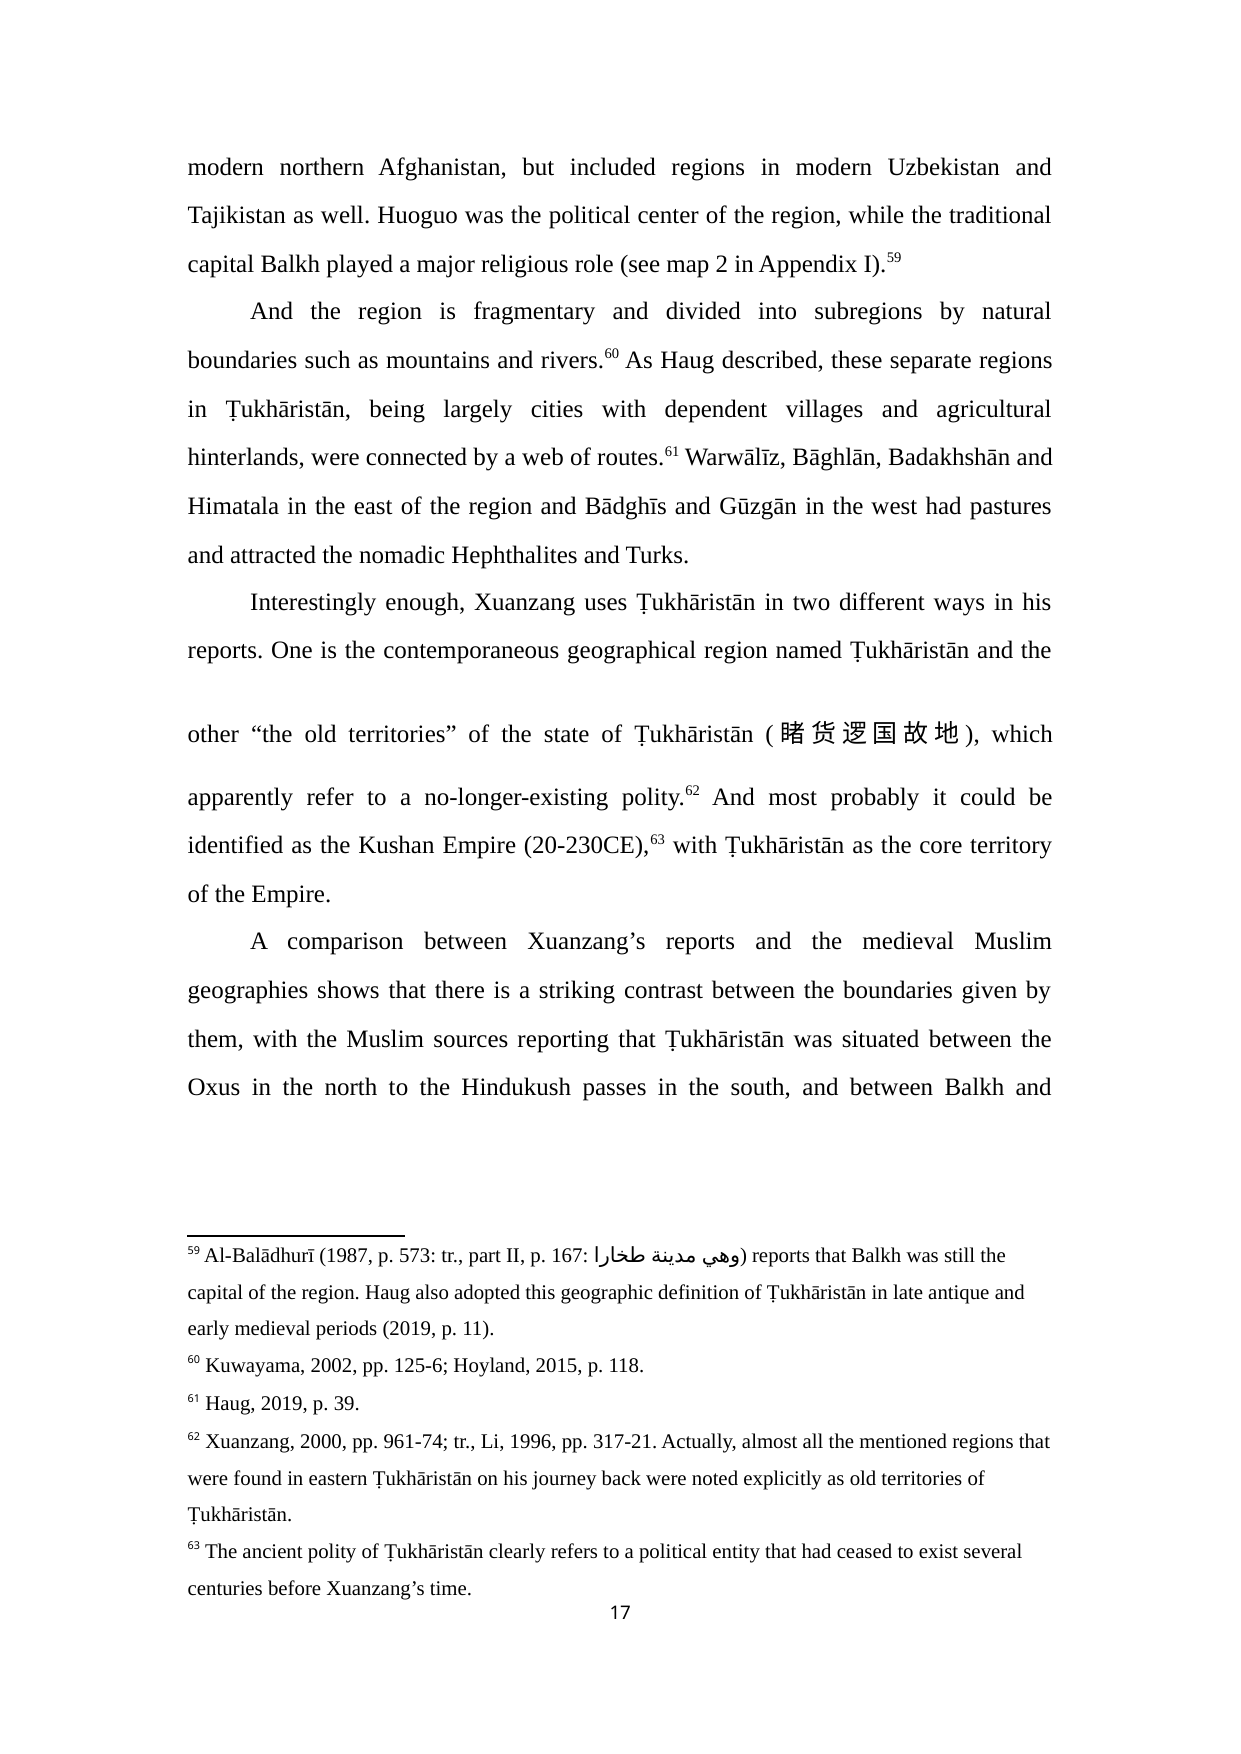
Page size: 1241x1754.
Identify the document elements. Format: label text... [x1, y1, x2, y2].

text A comparison between Xuanzang’s reports and the medieval Muslim geographies shows that there is a striking contrast between the boundaries given by them, with the Muslim sources reporting that Ṭukhāristān was situated between the Oxus in the north to the Hindukush passes in the south, and between Balkh and Badakhshān with both beyond the region. [187, 924, 1053, 1103]
text And the region is fragmentary and divided into subregions by natural boundaries such as mountains and rivers. As Haug described, these separate regions in Ṭukhāristān, being largely cities with dependent villages and agricultural hinterlands, were connected by a web of routes. Warwālīz, Bāghlān, Badakhshān and Himatala in the east of the region and Bādghīs and Gūzgān in the west had pastures and attracted the nomadic Hephthalites and Turks. [187, 294, 1053, 571]
text Interestingly enough, Xuanzang uses Ṭukhāristān in two different ways in his reports. One is the contemporaneous geographical region named Ṭukhāristān and the other “the old territories” of the state of Ṭukhāristān (睹货逻国故地), which apparently refer to a no-longer-existing polity. And most probably it could be identified as the Kushan Empire (20-230CE), with Ṭukhāristān as the core territory of the Empire. [187, 585, 1053, 910]
text According to Xuanzang’s travelogue and biography, the Oxus runs through the center of Ṭukhāristān instead of marking its northern border as the medieval Muslim geographies show; Tirmidh, Chaghāniyān, Akharūn and Shūmān, Quwādhiyān in the Kafirnihān river, Wakhsh and Khuttalān between the Wakhsh River and the Panj River, Huoguo (活国), where the Yabghū held his court, Balkh, and so on are found in northern Ṭukhāristān; Zumathān, Gūzgān and Ṭālaqān belong to western Ṭukhāristān; southern Ṭukhāristān touches Bāmyān; its eastern part includes Khost, Mungān, Ārhan, Rāhula, Kishm, Pārghar, Hephthal, Badakhshān, Yamgān, Kurān and Dar-i Mastit in the Wakhān Corridor. In other words, Ṭukhāristān was not limited to modern northern Afghanistan, but included regions in modern Uzbekistan and Tajikistan as well. Huoguo was the political center of the region, while the traditional capital Balkh played a major religious role (see map 2 in Appendix I). [187, 150, 1053, 280]
